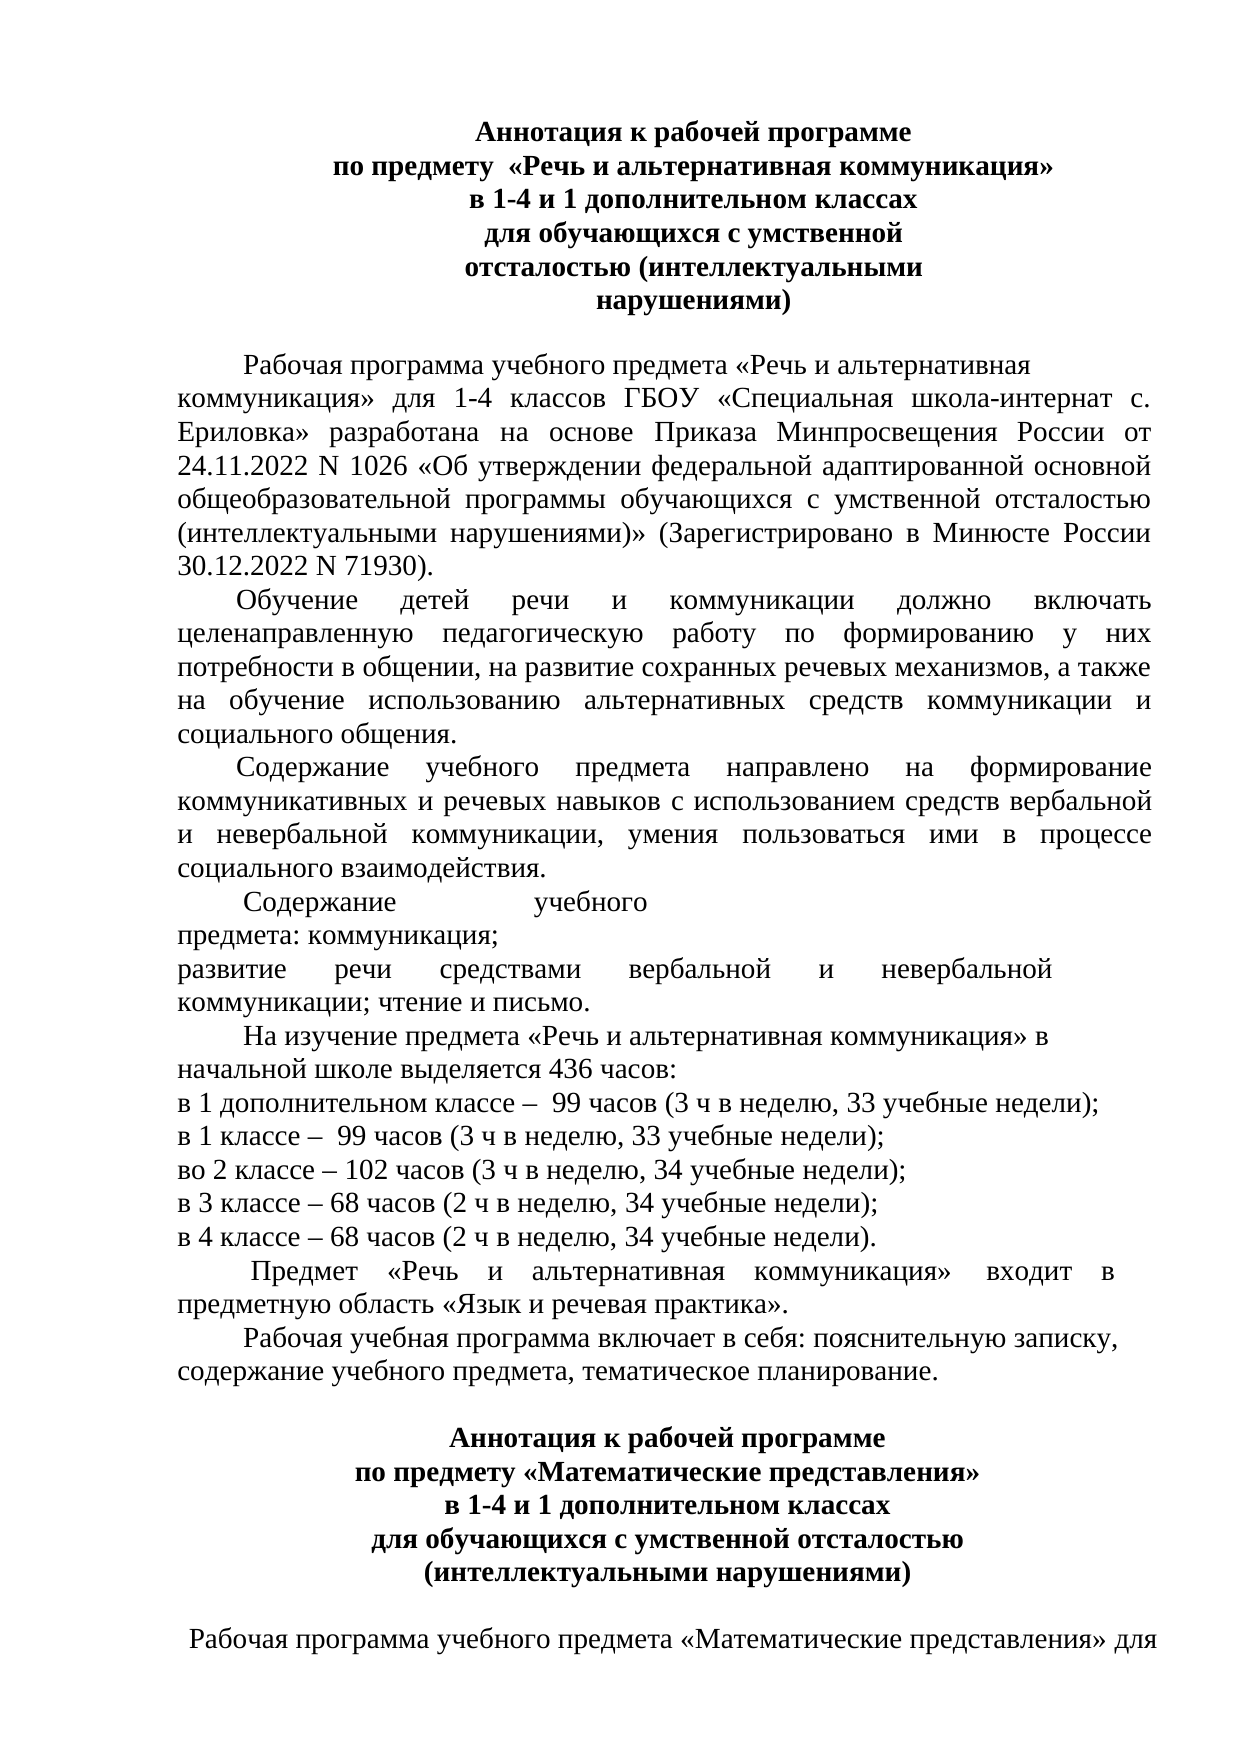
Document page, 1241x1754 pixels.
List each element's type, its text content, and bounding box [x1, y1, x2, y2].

text Предмет «Речь и альтернативная коммуникация» входит в предметную область «Язык и речевая практика». [177, 1253, 1114, 1320]
text Обучение детей речи и коммуникации должно включать целенаправленную педагогическую работу по формированию у них потребности в общении, на развитие сохранных речевых механизмов, а также на обучение использованию альтернативных средств коммуникации и социального общения. [177, 582, 1152, 749]
text в 4 классе – 68 часов (2 ч в неделю, 34 учебные недели). [177, 1219, 1163, 1253]
text развитие речи средствами вербальной и невербальной коммуникации; чтение и письмо. [177, 951, 1053, 1018]
text На изучение предмета «Речь и альтернативная коммуникация» в начальной школе выделяется 436 часов: [177, 1018, 1049, 1085]
text Рабочая учебная программа включает в себя: пояснительную записку, содержание учебного предмета, тематическое планирование. [177, 1320, 1130, 1387]
text в 1 классе – 99 часов (3 ч в неделю, 33 учебные недели); [177, 1118, 1156, 1152]
text (интеллектуальными нарушениями) [164, 1554, 1170, 1588]
text в 3 классе – 68 часов (2 ч в неделю, 34 учебные недели); [177, 1186, 1156, 1219]
text в 1-4 и 1 дополнительном классах [164, 1487, 1170, 1521]
text Содержание учебного предмета: коммуникация; [177, 884, 647, 951]
text для обучающихся с умственной отсталостью (интеллектуальными нарушениями) [397, 215, 990, 316]
text Рабочая программа учебного предмета «Речь и альтернативная [243, 347, 1163, 381]
text по предмету «Речь и альтернативная коммуникация» в 1-4 и 1 дополнительном классах [332, 148, 1054, 215]
text Аннотация к рабочей программе [332, 114, 1054, 148]
text Аннотация к рабочей программе [164, 1420, 1170, 1454]
text по предмету «Математические представления» [164, 1454, 1170, 1487]
text для обучающихся с умственной отсталостью [164, 1521, 1170, 1554]
text в 1 дополнительном классе – 99 часов (3 ч в неделю, 33 учебные недели); [177, 1085, 1156, 1118]
text Рабочая программа учебного предмета «Математические представления» для [167, 1622, 1163, 1655]
text коммуникация» для 1-4 классов ГБОУ «Специальная школа-интернат с. Ериловка» разработана на основе Приказа Минпросвещения России от 24.11.2022 N 1026 «Об утверждении федеральной адаптированной основной общеобразовательной программы обучающихся с умственной отсталостью (интеллектуальными нарушениями)» (Зарегистрировано в Минюсте России 30.12.2022 N 71930). [177, 381, 1152, 582]
text во 2 классе – 102 часов (3 ч в неделю, 34 учебные недели); [177, 1152, 1156, 1186]
text Содержание учебного предмета направлено на формирование коммуникативных и речевых навыков с использованием средств вербальной и невербальной коммуникации, умения пользоваться ими в процессе социального взаимодействия. [177, 749, 1152, 884]
